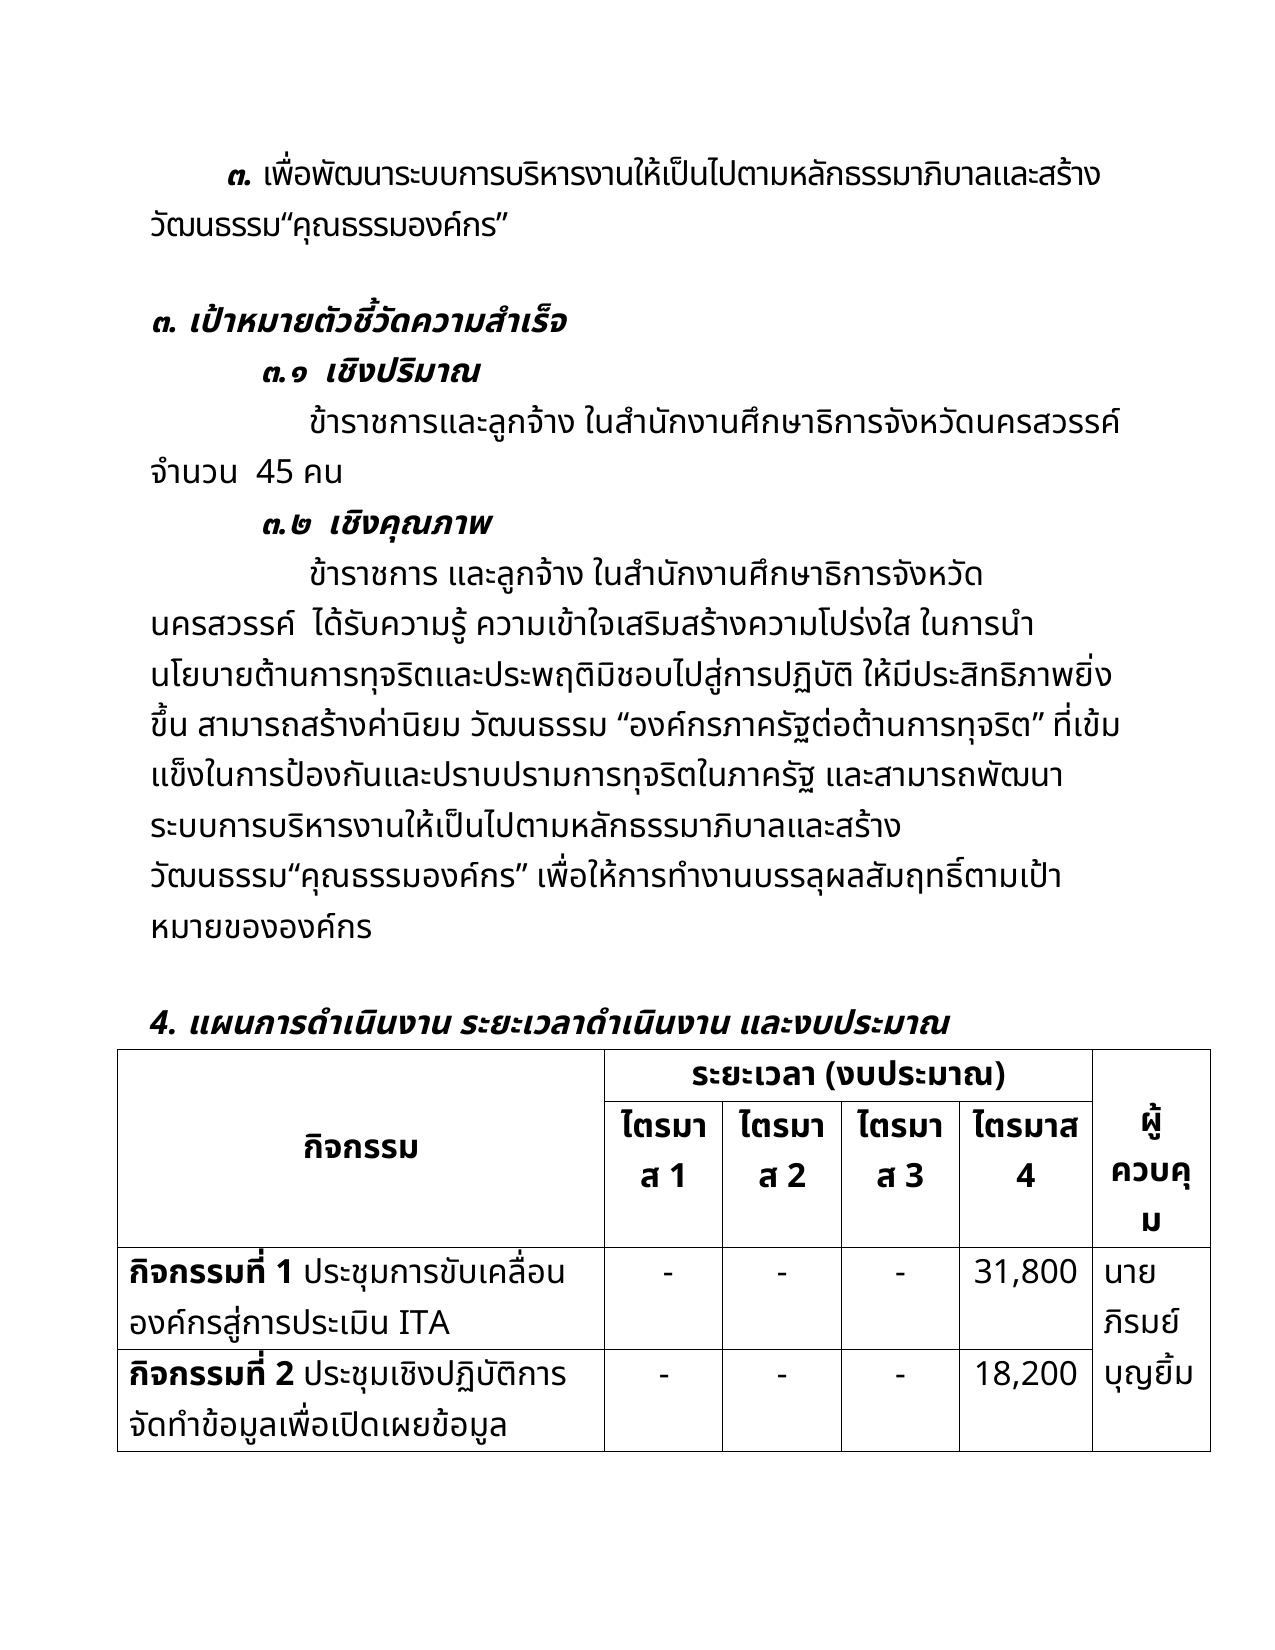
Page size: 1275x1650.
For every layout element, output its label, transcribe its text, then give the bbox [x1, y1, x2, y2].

table_cell ไตรมาส 1 [605, 1102, 722, 1247]
table_cell 31,800 [960, 1248, 1092, 1349]
text ๓.๑ เชิงปริมาณ ข้าราชการและลูกจ้าง ในสำนักงานศึกษาธิการจังหวัดนครสวรรค์ จำนวน 45 คน ๓.๒ เชิงคุณภาพ ข้าราชการ และลูกจ้าง ในสำนักงานศึกษาธิการจังหวัดนครสวรรค์ ได้รับความรู้ ความเข้าใจเสริมสร้างความโปร่งใส ในการนำนโยบายต้านการทุจริตและประพฤติมิชอบไปสู่การปฏิบัติ ให้มีประสิทธิภาพยิ่งขึ้น สามารถสร้างค่านิยม วัฒนธรรม “องค์กรภาครัฐต่อต้านการทุจริต” ที่เข้มแข็งในการป้องกันและปราบปรามการทุจริตในภาครัฐ และสามารถพัฒนาระบบการบริหารงานให้เป็นไปตามหลักธรรมาภิบาลและสร้างวัฒนธรรม“คุณธรรมองค์กร” เพื่อให้การทำงานบรรลุผลสัมฤทธิ์ตามเป้าหมายขององค์กร [150, 347, 1125, 953]
table_cell - [605, 1350, 722, 1451]
table_cell - [842, 1248, 959, 1349]
table_cell - [842, 1350, 959, 1451]
table_cell นายภิรมย์ บุญยิ้ม [1093, 1248, 1210, 1451]
table_cell - [723, 1350, 841, 1451]
text ๓. เพื่อพัฒนาระบบการบริหารงานให้เป็นไปตามหลักธรรมาภิบาลและสร้างวัฒนธรรม“คุณธรรมองค์กร” [150, 150, 1125, 251]
table_cell 18,200 [960, 1350, 1092, 1451]
text ๓. เป้าหมายตัวชี้วัดความสำเร็จ [150, 296, 1125, 347]
table_header ผู้ควบคุม [1093, 1050, 1210, 1247]
table_cell - [605, 1248, 722, 1349]
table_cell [118, 1350, 604, 1451]
table_header ระยะเวลา (งบประมาณ) [605, 1050, 1092, 1101]
table_cell ไตรมาส 2 [723, 1102, 841, 1247]
table_header กิจกรรม [118, 1050, 604, 1247]
table_cell - [723, 1248, 841, 1349]
table_cell ไตรมาส 4 [960, 1102, 1092, 1247]
text 4. แผนการดำเนินงาน ระยะเวลาดำเนินงาน และงบประมาณ [150, 998, 1125, 1049]
table_cell กิจกรรมที่ 1 ประชุมการขับเคลื่อนองค์กรสู่การประเมิน ITA [118, 1248, 604, 1349]
table_cell ไตรมาส 3 [842, 1102, 959, 1247]
